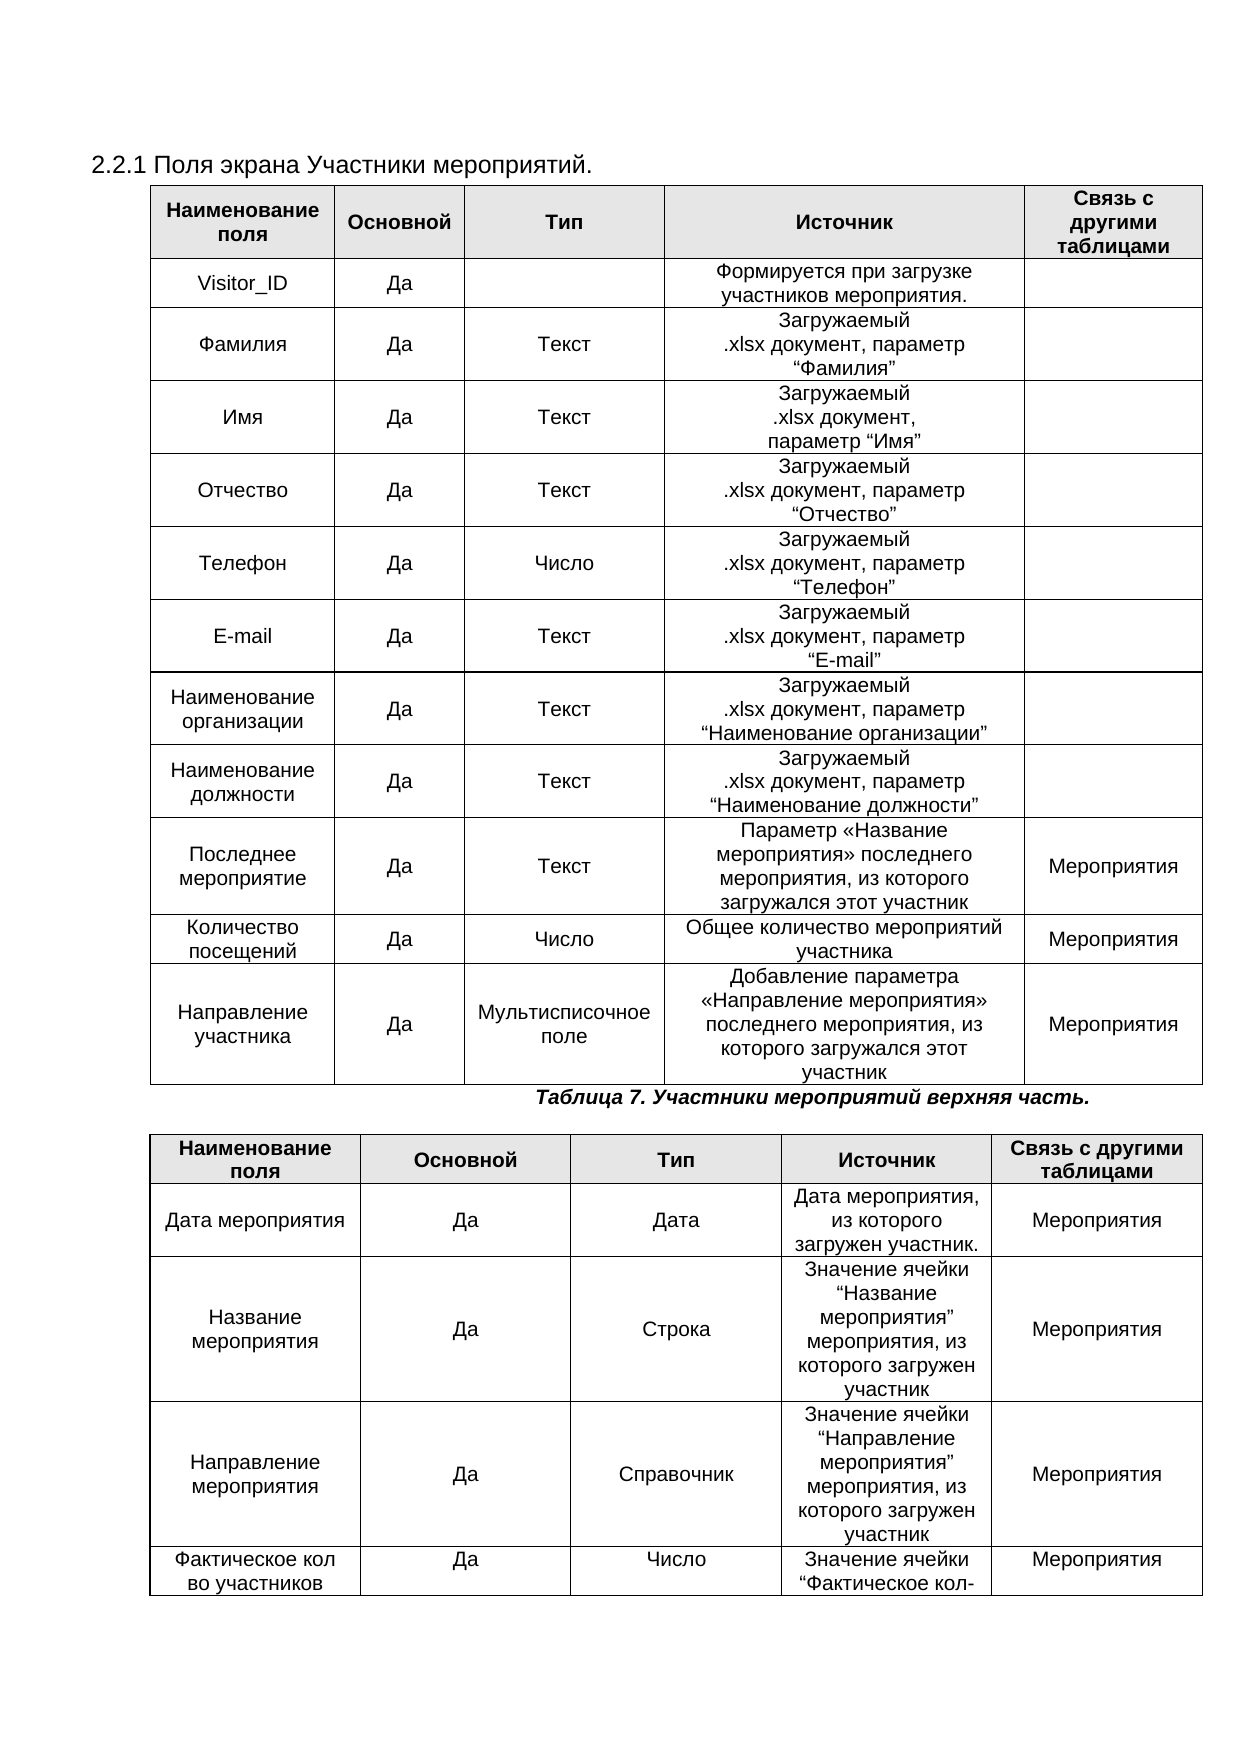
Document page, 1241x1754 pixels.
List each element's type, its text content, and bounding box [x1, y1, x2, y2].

table_cell Последнее мероприятие [151, 818, 334, 914]
table_cell [1025, 308, 1202, 380]
table_cell Да [335, 308, 464, 380]
table_cell Мероприятия [992, 1402, 1202, 1546]
table_cell Отчество [151, 454, 334, 526]
table_cell [1025, 673, 1202, 744]
table_cell Название мероприятия [151, 1257, 360, 1401]
table_cell Формируется при загрузке участников мероприятия. [665, 259, 1024, 307]
table_cell Да [335, 745, 464, 817]
table_cell Загружаемый .xlsx документ, параметр “Телефон” [665, 527, 1024, 598]
table_cell [1025, 259, 1202, 307]
table_header Источник [782, 1135, 991, 1183]
table_cell Visitor_ID [151, 259, 334, 307]
table_cell Мероприятия [1025, 915, 1202, 963]
table_header Наименование поля [151, 186, 334, 258]
table_cell Мероприятия [992, 1547, 1202, 1595]
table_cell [151, 1547, 360, 1595]
table_cell Да [335, 527, 464, 598]
table_cell Текст [465, 600, 664, 671]
table_header Связь с другими таблицами [1025, 186, 1202, 258]
table_cell [1025, 454, 1202, 526]
table_cell Имя [151, 381, 334, 453]
table_cell Загружаемый .xlsx документ, параметр “Наименование организации” [665, 673, 1024, 744]
table_header Тип [571, 1135, 781, 1183]
table_cell Число [571, 1547, 781, 1595]
table_cell [1025, 527, 1202, 598]
table_cell Текст [465, 308, 664, 380]
table_cell Да [361, 1257, 570, 1401]
table_cell Загружаемый .xlsx документ, параметр “Отчество” [665, 454, 1024, 526]
table_cell Наименование организации [151, 673, 334, 744]
table_cell Да [361, 1402, 570, 1546]
table_header Тип [465, 186, 664, 258]
table_header Основной [361, 1135, 570, 1183]
table_cell Мероприятия [992, 1184, 1202, 1256]
table_cell Наименование должности [151, 745, 334, 817]
table_cell Да [335, 259, 464, 307]
table_cell Да [335, 964, 464, 1084]
table_cell Загружаемый .xlsx документ, параметр “Наименование должности” [665, 745, 1024, 817]
table_cell Мероприятия [1025, 964, 1202, 1084]
table_cell E-mail [151, 600, 334, 671]
table_cell Загружаемый .xlsx документ, параметр “E-mail” [665, 600, 1024, 671]
table_cell Значение ячейки “Направление мероприятия” мероприятия, из которого загружен участник [782, 1402, 991, 1546]
table_cell [1025, 381, 1202, 453]
table_cell Да [361, 1547, 570, 1595]
table_header Наименование поля [151, 1135, 360, 1183]
table_cell [1025, 745, 1202, 817]
table_cell Количество посещений [151, 915, 334, 963]
table_cell Текст [465, 745, 664, 817]
table_cell Направление мероприятия [151, 1402, 360, 1546]
table_cell Да [335, 673, 464, 744]
table_cell Текст [465, 818, 664, 914]
table_cell Число [465, 527, 664, 598]
table_cell [1025, 600, 1202, 671]
table_header Основной [335, 186, 464, 258]
table_cell Текст [465, 673, 664, 744]
table_cell Добавление параметра «Направление мероприятия» последнего мероприятия, из которого загружался этот участник [665, 964, 1024, 1084]
table_cell Мультисписочное поле [465, 964, 664, 1084]
table_cell Мероприятия [992, 1257, 1202, 1401]
table_cell Да [335, 600, 464, 671]
table_cell [465, 259, 664, 307]
table_cell Направление участника [151, 964, 334, 1084]
table_cell Параметр «Название мероприятия» последнего мероприятия, из которого загружался этот участник [665, 818, 1024, 914]
table_cell Да [335, 915, 464, 963]
table_cell Общее количество мероприятий участника [665, 915, 1024, 963]
text Таблица 7. Участники мероприятий верхняя часть. [150, 1085, 1090, 1109]
table_cell Текст [465, 381, 664, 453]
table_cell Мероприятия [1025, 818, 1202, 914]
table_header Источник [665, 186, 1024, 258]
table_cell Дата мероприятия [151, 1184, 360, 1256]
table_cell Да [335, 454, 464, 526]
table_cell Да [335, 818, 464, 914]
table_cell Текст [465, 454, 664, 526]
table_cell Телефон [151, 527, 334, 598]
table_cell Фамилия [151, 308, 334, 380]
table_cell Дата [571, 1184, 781, 1256]
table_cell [782, 1547, 991, 1595]
table_cell Да [335, 381, 464, 453]
table_cell Загружаемый .xlsx документ, параметр “Имя” [665, 381, 1024, 453]
table_cell Строка [571, 1257, 781, 1401]
table_cell Дата мероприятия, из которого загружен участник. [782, 1184, 991, 1256]
table_cell Значение ячейки “Название мероприятия” мероприятия, из которого загружен участник [782, 1257, 991, 1401]
table_cell Загружаемый .xlsx документ, параметр “Фамилия” [665, 308, 1024, 380]
table_header Связь с другими таблицами [992, 1135, 1202, 1183]
table_cell Да [361, 1184, 570, 1256]
table_cell Справочник [571, 1402, 781, 1546]
subtitle 2.2.1 Поля экрана Участники мероприятий. [91, 150, 1090, 179]
table_cell Число [465, 915, 664, 963]
